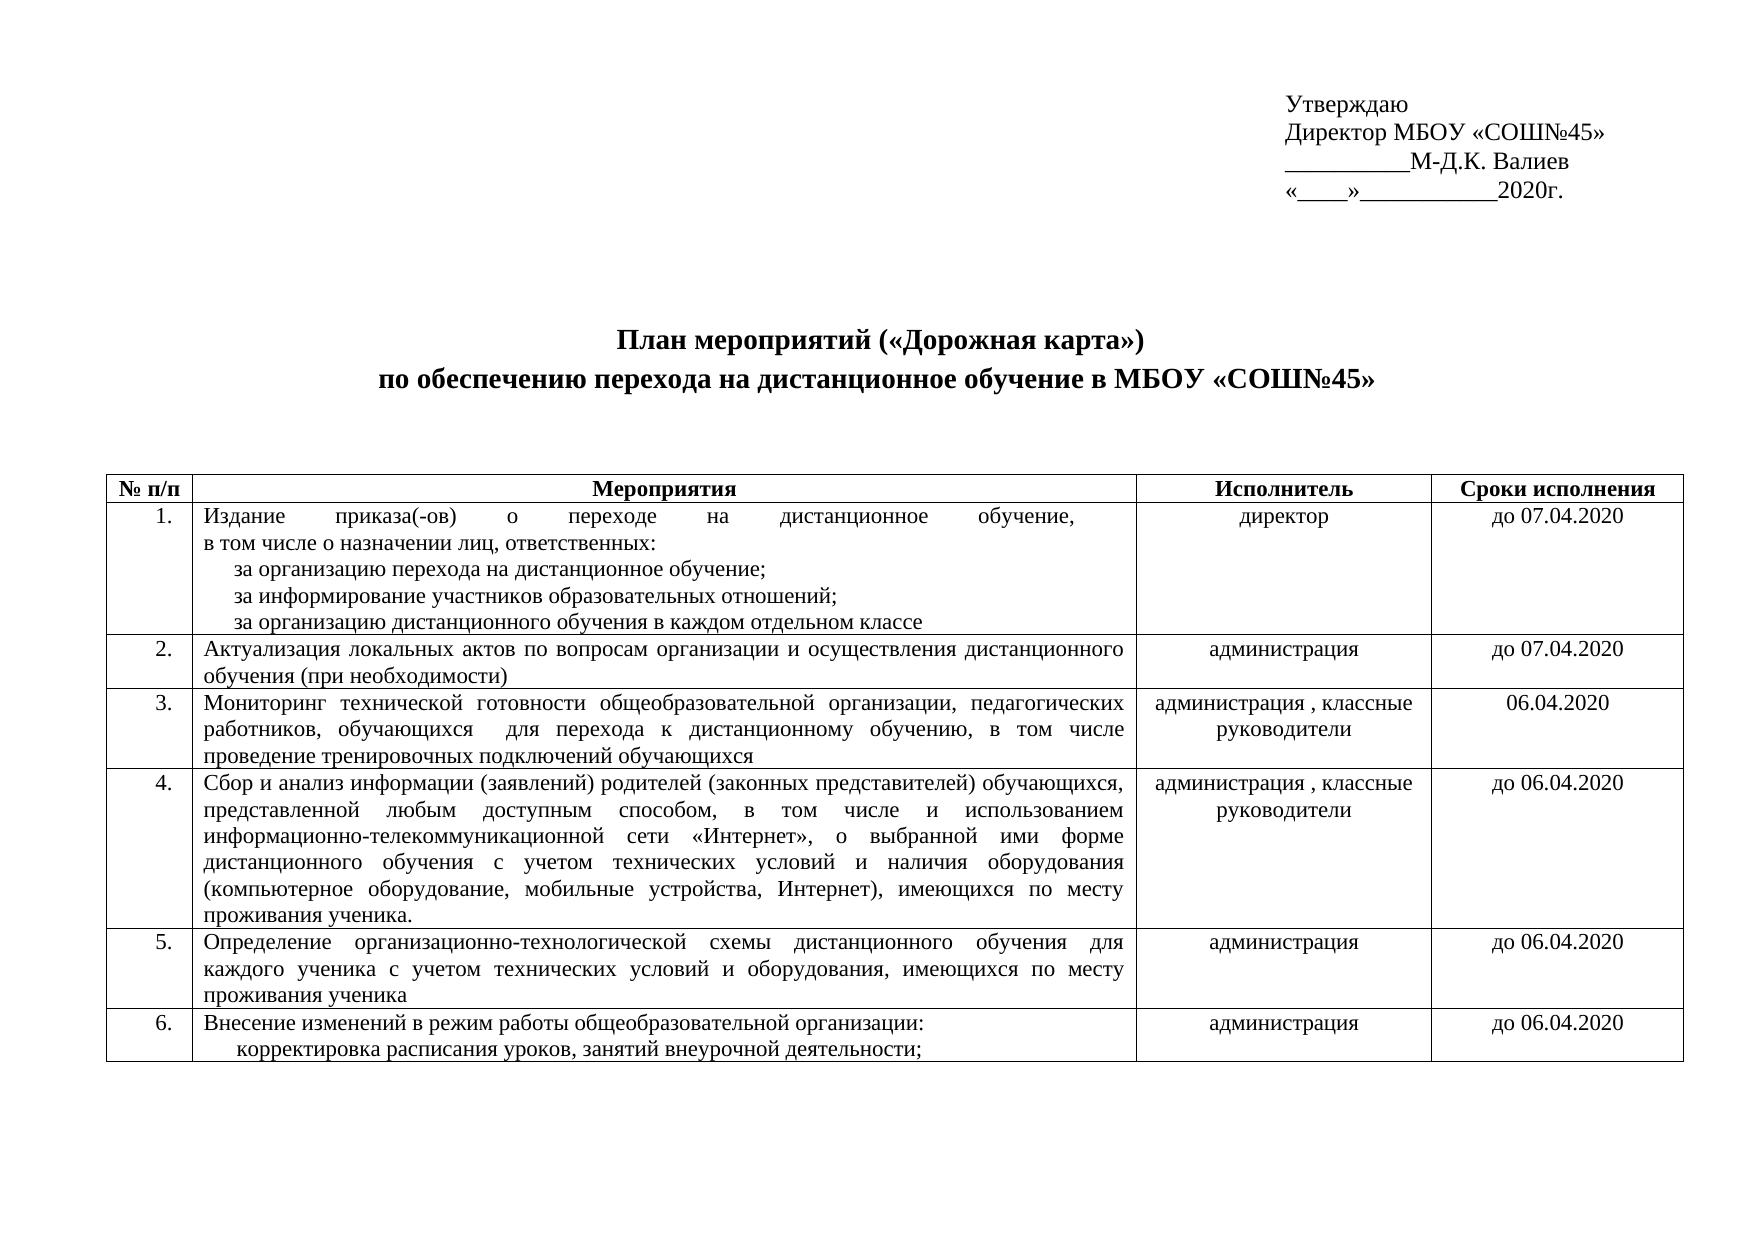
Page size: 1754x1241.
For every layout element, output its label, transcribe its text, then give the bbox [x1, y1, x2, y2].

table_header Сроки исполнения [1432, 475, 1683, 502]
table_cell администрация [1137, 635, 1431, 688]
table_cell [107, 689, 192, 768]
table_header Исполнитель [1137, 475, 1431, 502]
table_cell [107, 503, 192, 634]
table_cell до 06.04.2020 [1432, 769, 1683, 927]
table_header Мероприятия [193, 475, 1136, 502]
table_cell администрация [1137, 929, 1431, 1007]
text __________М-Д.К. Валиев [1285, 146, 1636, 175]
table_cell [193, 1009, 1136, 1061]
text Директор МБОУ «СОШ№45» [1285, 117, 1636, 146]
table_cell Мониторинг технической готовности общеобразовательной организации, педагогических работников, обучающихся для перехода к дистанционному обучению, в том числе проведение тренировочных подключений обучающихся [193, 689, 1136, 768]
table_cell до 07.04.2020 [1432, 635, 1683, 688]
table_cell Издание приказа(-ов) о переходе на дистанционное обучение, в том числе о назначении лиц, ответственных: за организацию перехода на дистанционное обучение; за информирование участников образовательных отношений; за организацию дистанционного обучения в каждом отдельном классе [193, 503, 1136, 634]
table_cell до 07.04.2020 [1432, 503, 1683, 634]
text План мероприятий («Дорожная карта») по обеспечению перехода на дистанционное обучение в МБОУ «СОШ№45» [118, 322, 1636, 394]
table_cell администрация , классные руководители [1137, 689, 1431, 768]
table_cell до 06.04.2020 [1432, 1009, 1683, 1061]
table_cell Актуализация локальных актов по вопросам организации и осуществления дистанционного обучения (при необходимости) [193, 635, 1136, 688]
table_cell администрация , классные руководители [1137, 769, 1431, 927]
table_cell [107, 1009, 192, 1061]
table_cell администрация [1137, 1009, 1431, 1061]
table_cell директор [1137, 503, 1431, 634]
table_cell [107, 635, 192, 688]
text «____»___________2020г. [1285, 175, 1636, 204]
table_cell до 06.04.2020 [1432, 929, 1683, 1007]
table_cell Сбор и анализ информации (заявлений) родителей (законных представителей) обучающихся, представленной любым доступным способом, в том числе и использованием информационно-телекоммуникационной сети «Интернет», о выбранной ими форме дистанционного обучения с учетом технических условий и наличия оборудования (компьютерное оборудование, мобильные устройства, Интернет), имеющихся по месту проживания ученика. [193, 769, 1136, 927]
table_cell [107, 929, 192, 1007]
table_cell [107, 769, 192, 927]
table_header № п/п [107, 475, 192, 502]
table_cell 06.04.2020 [1432, 689, 1683, 768]
table_cell Определение организационно-технологической схемы дистанционного обучения для каждого ученика с учетом технических условий и оборудования, имеющихся по месту проживания ученика [193, 929, 1136, 1007]
text Утверждаю [1285, 89, 1636, 117]
